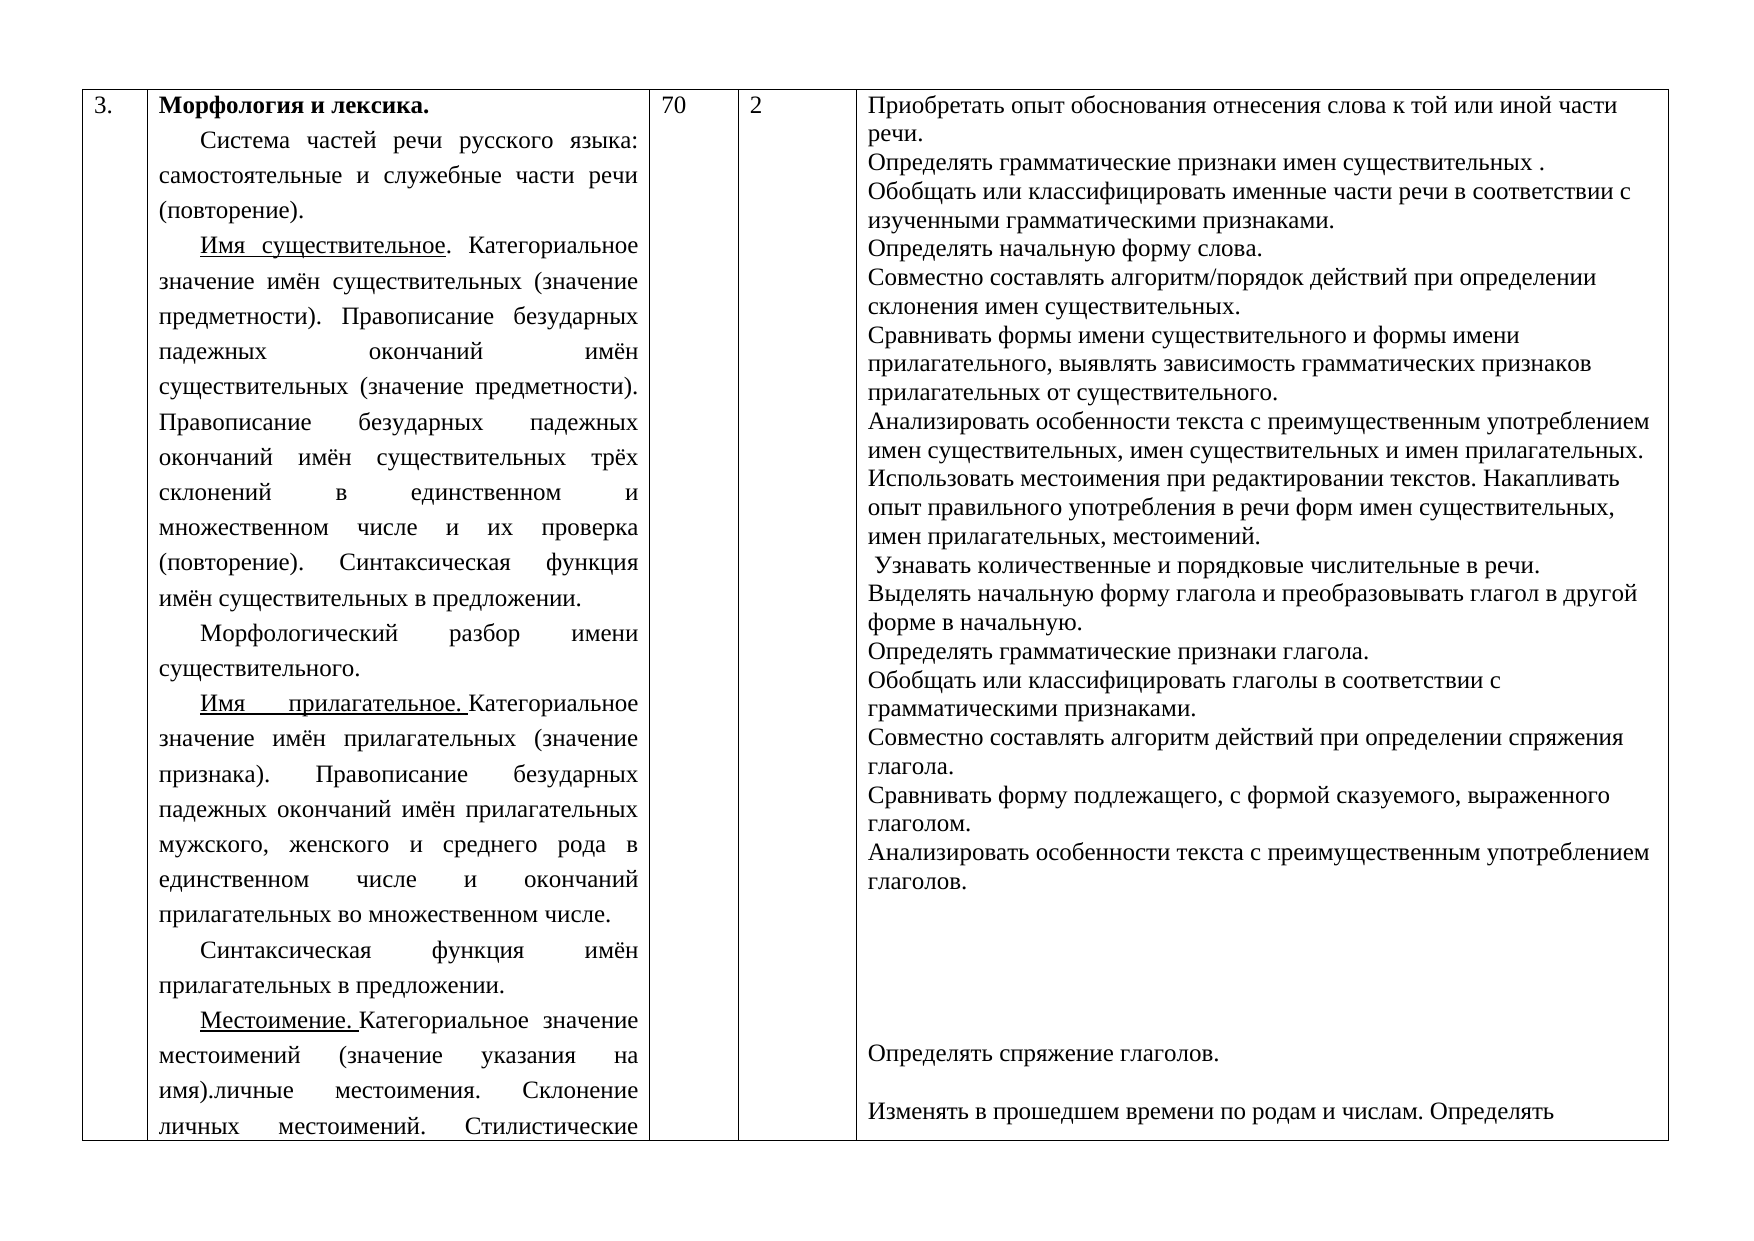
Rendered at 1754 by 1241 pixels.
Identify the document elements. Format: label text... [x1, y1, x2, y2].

table_cell 2 [739, 90, 856, 1139]
table_cell 3. [83, 90, 147, 1139]
table_cell 70 [650, 90, 738, 1139]
